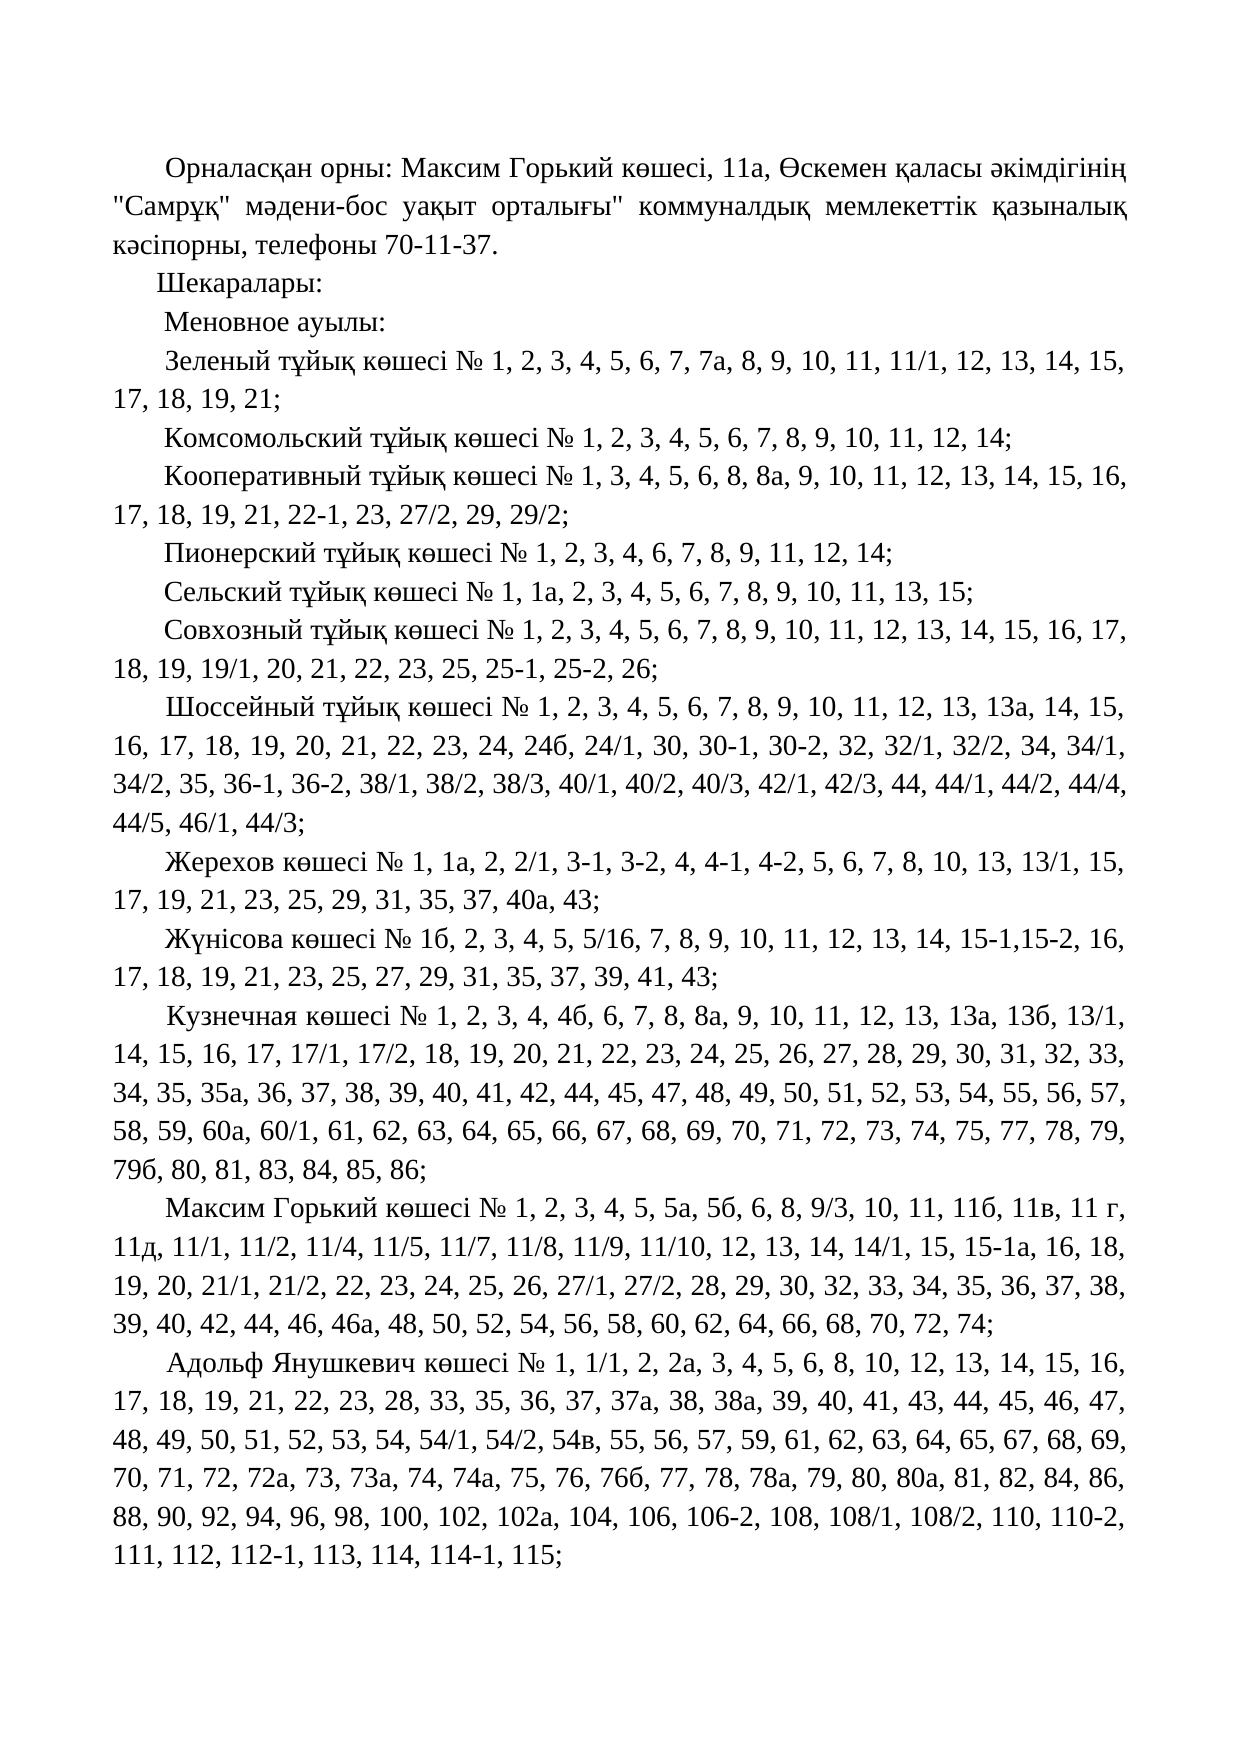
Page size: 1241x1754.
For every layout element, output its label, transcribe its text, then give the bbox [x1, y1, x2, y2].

text Меновное ауылы: [112, 304, 1128, 338]
text Шоссейный тұйық көшесі № 1, 2, 3, 4, 5, 6, 7, 8, 9, 10, 11, 12, 13, 13а, 14, 15, 16, 17, 18, 19, 20, 21, 22, 23, 24, 24б, 24/1, 30, 30-1, 30-2, 32, 32/1, 32/2, 34, 34/1, 34/2, 35, 36-1, 36-2, 38/1, 38/2, 38/3, 40/1, 40/2, 40/3, 42/1, 42/3, 44, 44/1, 44/2, 44/4, 44/5, 46/1, 44/3; [112, 689, 1128, 839]
text Жүнісова көшесі № 1б, 2, 3, 4, 5, 5/16, 7, 8, 9, 10, 11, 12, 13, 14, 15-1,15-2, 16, 17, 18, 19, 21, 23, 25, 27, 29, 31, 35, 37, 39, 41, 43; [112, 921, 1128, 993]
text Кооперативный тұйық көшесі № 1, 3, 4, 5, 6, 8, 8а, 9, 10, 11, 12, 13, 14, 15, 16, 17, 18, 19, 21, 22-1, 23, 27/2, 29, 29/2; [112, 458, 1128, 530]
text Зеленый тұйық көшесі № 1, 2, 3, 4, 5, 6, 7, 7а, 8, 9, 10, 11, 11/1, 12, 13, 14, 15, 17, 18, 19, 21; [112, 343, 1128, 415]
text Орналасқан орны: Максим Горький көшесі, 11а, Өскемен қаласы әкімдігінің "Самрұқ" мәдени-бос уақыт орталығы" коммуналдық мемлекеттік қазыналық кәсіпорны, телефоны 70-11-37. [112, 150, 1128, 261]
text Максим Горький көшесі № 1, 2, 3, 4, 5, 5а, 5б, 6, 8, 9/3, 10, 11, 11б, 11в, 11 г, 11д, 11/1, 11/2, 11/4, 11/5, 11/7, 11/8, 11/9, 11/10, 12, 13, 14, 14/1, 15, 15-1а, 16, 18, 19, 20, 21/1, 21/2, 22, 23, 24, 25, 26, 27/1, 27/2, 28, 29, 30, 32, 33, 34, 35, 36, 37, 38, 39, 40, 42, 44, 46, 46а, 48, 50, 52, 54, 56, 58, 60, 62, 64, 66, 68, 70, 72, 74; [112, 1191, 1128, 1340]
text Комсомольский тұйық көшесі № 1, 2, 3, 4, 5, 6, 7, 8, 9, 10, 11, 12, 14; [112, 420, 1128, 453]
text Шекаралары: [112, 266, 1128, 299]
text Совхозный тұйық көшесі № 1, 2, 3, 4, 5, 6, 7, 8, 9, 10, 11, 12, 13, 14, 15, 16, 17, 18, 19, 19/1, 20, 21, 22, 23, 25, 25-1, 25-2, 26; [112, 612, 1128, 684]
text Жерехов көшесі № 1, 1а, 2, 2/1, 3-1, 3-2, 4, 4-1, 4-2, 5, 6, 7, 8, 10, 13, 13/1, 15, 17, 19, 21, 23, 25, 29, 31, 35, 37, 40а, 43; [112, 844, 1128, 916]
text Пионерский тұйық көшесі № 1, 2, 3, 4, 6, 7, 8, 9, 11, 12, 14; [112, 535, 1128, 569]
text Сельский тұйық көшесі № 1, 1а, 2, 3, 4, 5, 6, 7, 8, 9, 10, 11, 13, 15; [112, 574, 1128, 607]
text Кузнечная көшесі № 1, 2, 3, 4, 4б, 6, 7, 8, 8а, 9, 10, 11, 12, 13, 13а, 13б, 13/1, 14, 15, 16, 17, 17/1, 17/2, 18, 19, 20, 21, 22, 23, 24, 25, 26, 27, 28, 29, 30, 31, 32, 33, 34, 35, 35а, 36, 37, 38, 39, 40, 41, 42, 44, 45, 47, 48, 49, 50, 51, 52, 53, 54, 55, 56, 57, 58, 59, 60а, 60/1, 61, 62, 63, 64, 65, 66, 67, 68, 69, 70, 71, 72, 73, 74, 75, 77, 78, 79, 79б, 80, 81, 83, 84, 85, 86; [112, 998, 1128, 1186]
text Адольф Янушкевич көшесі № 1, 1/1, 2, 2а, 3, 4, 5, 6, 8, 10, 12, 13, 14, 15, 16, 17, 18, 19, 21, 22, 23, 28, 33, 35, 36, 37, 37а, 38, 38а, 39, 40, 41, 43, 44, 45, 46, 47, 48, 49, 50, 51, 52, 53, 54, 54/1, 54/2, 54в, 55, 56, 57, 59, 61, 62, 63, 64, 65, 67, 68, 69, 70, 71, 72, 72а, 73, 73а, 74, 74а, 75, 76, 76б, 77, 78, 78а, 79, 80, 80а, 81, 82, 84, 86, 88, 90, 92, 94, 96, 98, 100, 102, 102а, 104, 106, 106-2, 108, 108/1, 108/2, 110, 110-2, 111, 112, 112-1, 113, 114, 114-1, 115; [112, 1345, 1128, 1571]
